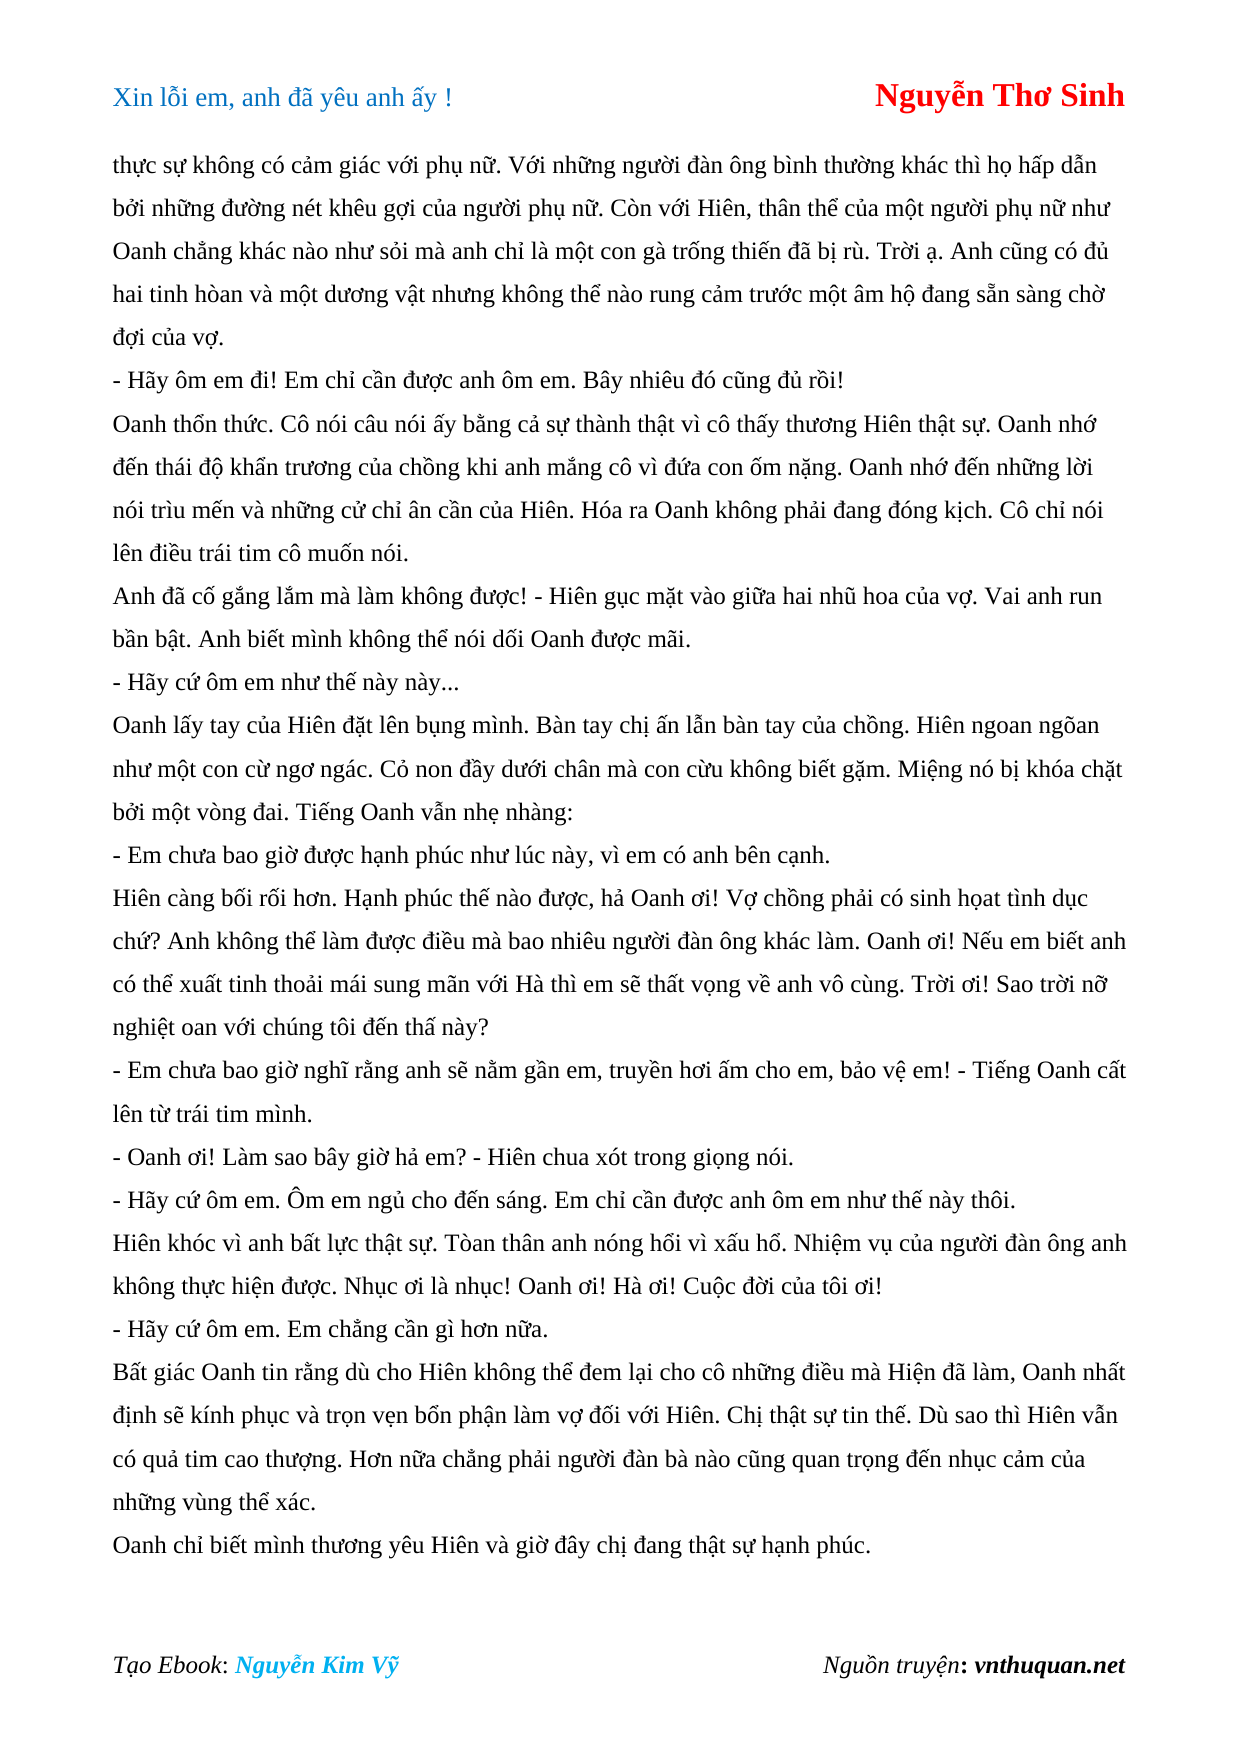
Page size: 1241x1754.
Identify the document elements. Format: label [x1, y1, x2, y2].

text [112, 150, 1128, 1602]
